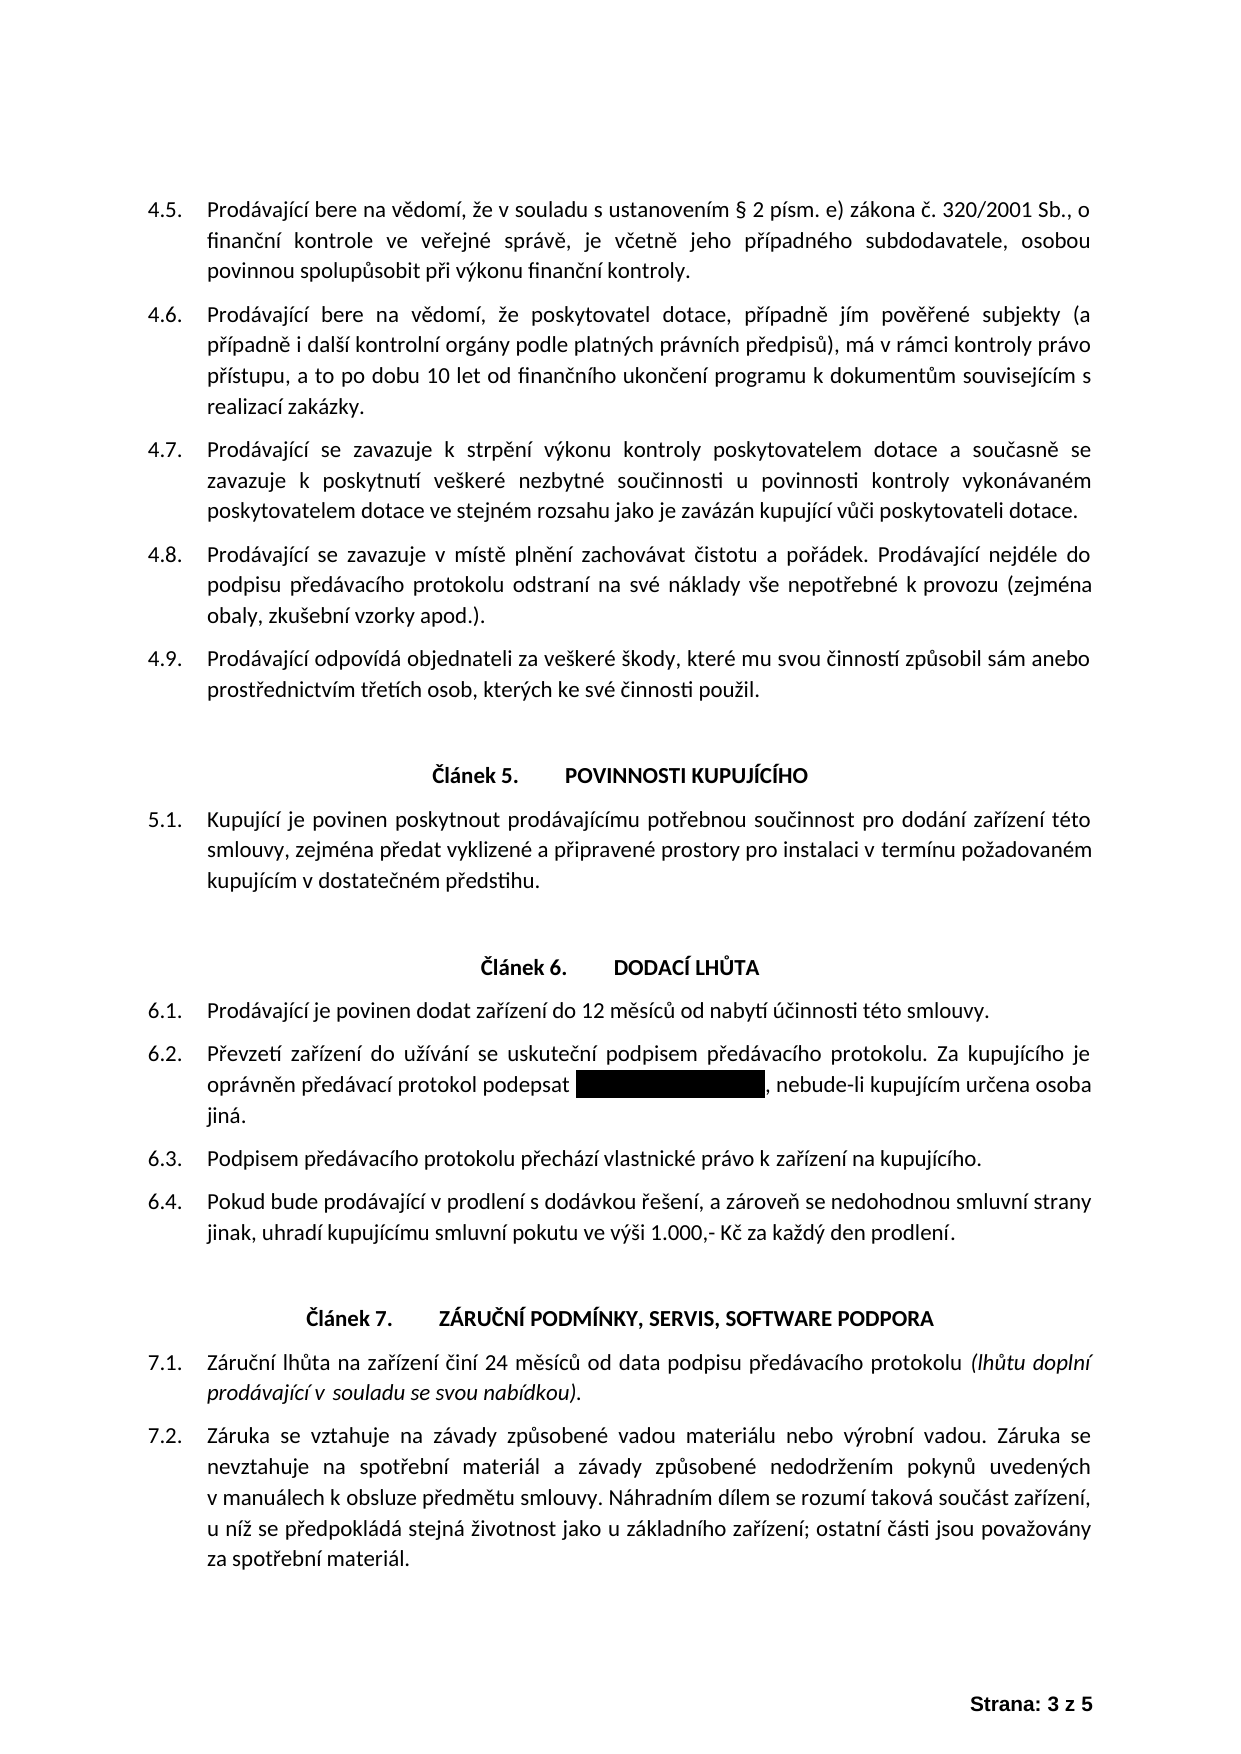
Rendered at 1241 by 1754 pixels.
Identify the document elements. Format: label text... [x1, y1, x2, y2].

list Podpisem předávacího protokolu přechází vlastnické právo k zařízení na kupujícího. [148, 1144, 1092, 1172]
list Prodávající se zavazuje v místě plnění zachovávat čistotu a pořádek. Prodávající nejdéle do podpisu předávacího protokolu odstraní na své náklady vše nepotřebné k provozu (zejména obaly, zkušební vzorky apod.). [148, 540, 1092, 629]
list Převzetí zařízení do užívání se uskuteční podpisem předávacího protokolu. Za kupujícího je oprávněn předávací protokol podepsat xxxxxxxxxxxxxxxxxxx, nebude-li kupujícím určena osoba jiná. [148, 1039, 1092, 1129]
list Pokud bude prodávající v prodlení s dodávkou řešení, a zároveň se nedohodnou smluvní strany jinak, uhradí kupujícímu smluvní pokutu ve výši 1.000,- Kč za každý den prodlení. [148, 1187, 1092, 1246]
list Prodávající bere na vědomí, že poskytovatel dotace, případně jím pověřené subjekty (a případně i další kontrolní orgány podle platných právních předpisů), má v rámci kontroly právo přístupu, a to po dobu 10 let od finančního ukončení programu k dokumentům souvisejícím s realizací zakázky. [148, 300, 1092, 420]
list POVINNOSTI KUPUJÍCÍHO [148, 762, 1092, 790]
list Prodávající odpovídá objednateli za veškeré škody, které mu svou činností způsobil sám anebo prostřednictvím třetích osob, kterých ke své činnosti použil. [148, 644, 1092, 703]
list Prodávající je povinen dodat zařízení do 12 měsíců od nabytí účinnosti této smlouvy. [148, 996, 1092, 1024]
list DODACÍ LHŮTA [148, 953, 1092, 981]
list Kupující je povinen poskytnout prodávajícímu potřebnou součinnost pro dodání zařízení této smlouvy, zejména předat vyklizené a připravené prostory pro instalaci v termínu požadovaném kupujícím v dostatečném předstihu. [148, 805, 1092, 894]
list Záruční lhůta na zařízení činí 24 měsíců od data podpisu předávacího protokolu (lhůtu doplní prodávající v souladu se svou nabídkou). [148, 1348, 1092, 1406]
list Prodávající bere na vědomí, že v souladu s ustanovením § 2 písm. e) zákona č. 320/2001 Sb., o finanční kontrole ve veřejné správě, je včetně jeho případného subdodavatele, osobou povinnou spolupůsobit při výkonu finanční kontroly. [148, 195, 1092, 284]
list ZÁRUČNÍ PODMÍNKY, SERVIS, SOFTWARE PODPORA [148, 1304, 1092, 1332]
list Záruka se vztahuje na závady způsobené vadou materiálu nebo výrobní vadou. Záruka se nevztahuje na spotřební materiál a závady způsobené nedodržením pokynů uvedených v manuálech k obsluze předmětu smlouvy. Náhradním dílem se rozumí taková součást zařízení, u níž se předpokládá stejná životnost jako u základního zařízení; ostatní části jsou považovány za spotřební materiál. [148, 1422, 1092, 1572]
list Prodávající se zavazuje k strpění výkonu kontroly poskytovatelem dotace a současně se zavazuje k poskytnutí veškeré nezbytné součinnosti u povinnosti kontroly vykonávaném poskytovatelem dotace ve stejném rozsahu jako je zavázán kupující vůči poskytovateli dotace. [148, 435, 1092, 524]
